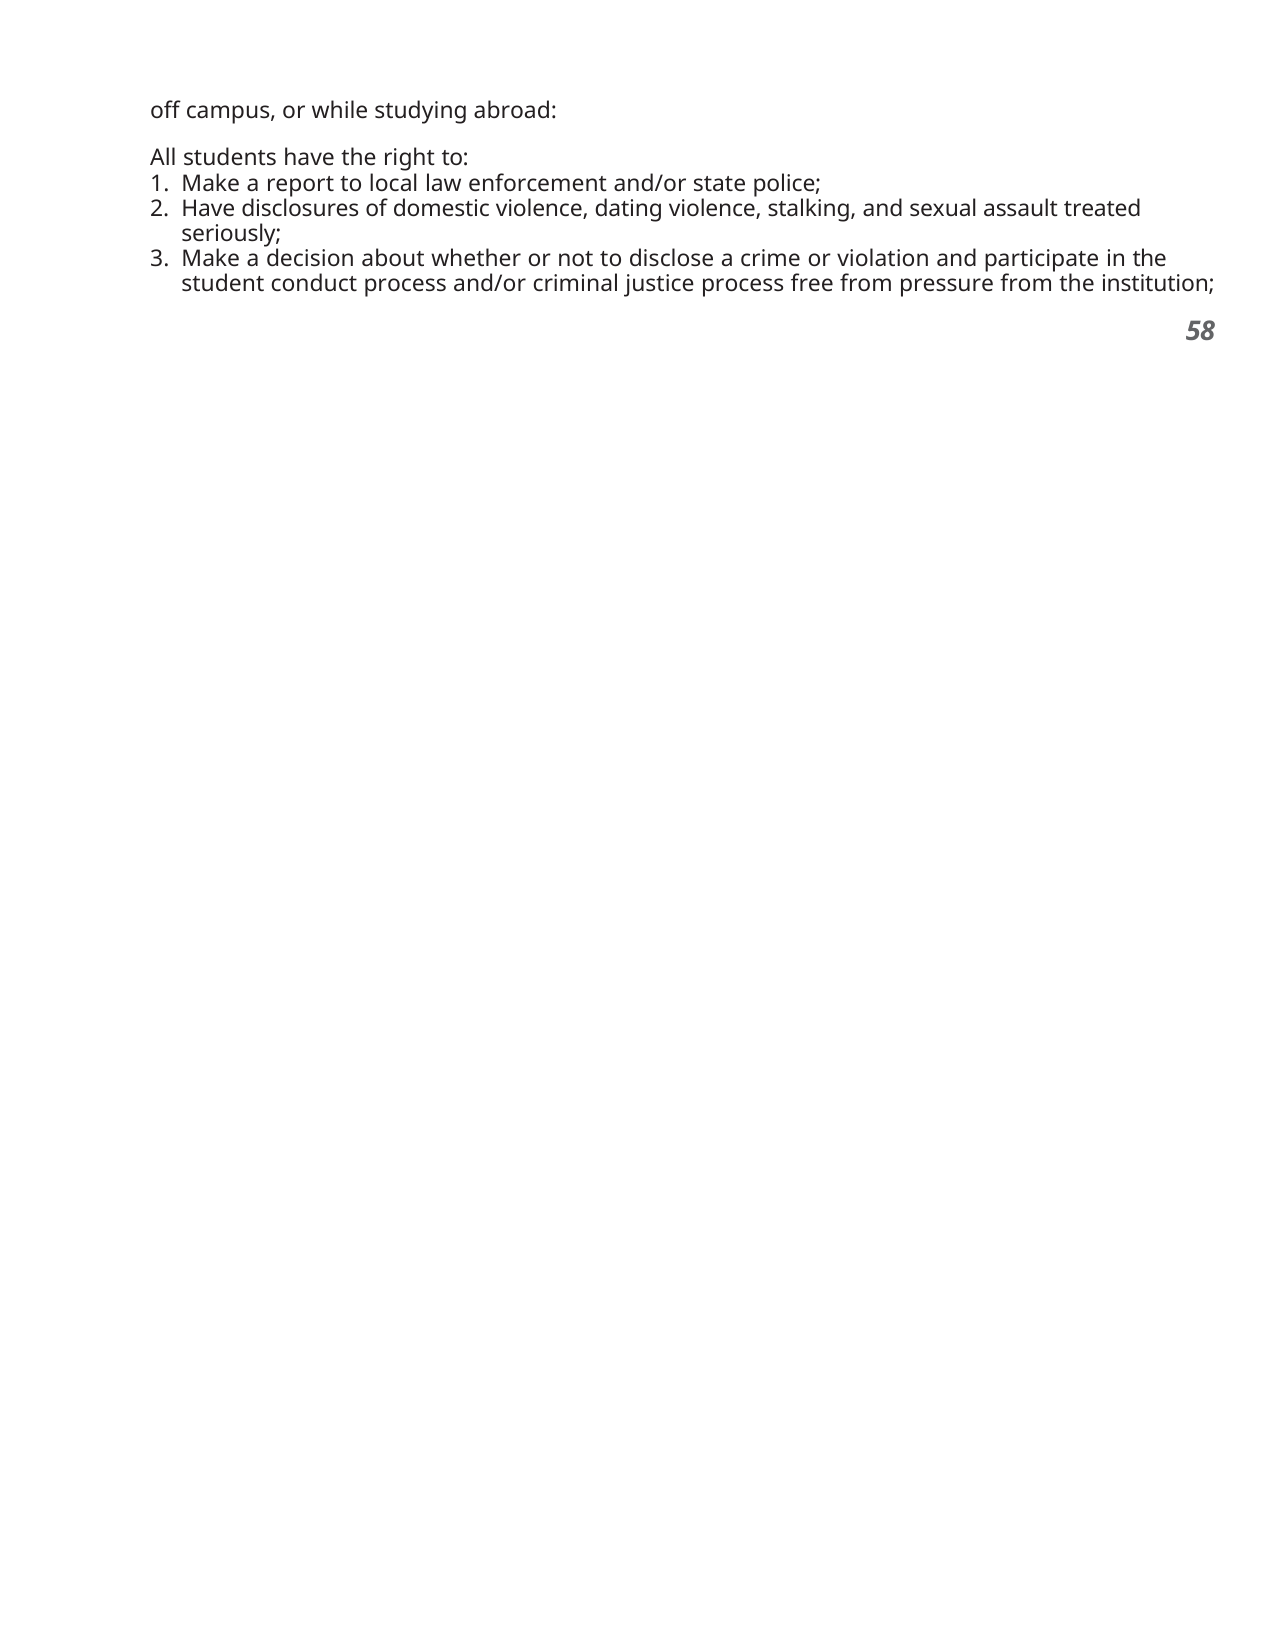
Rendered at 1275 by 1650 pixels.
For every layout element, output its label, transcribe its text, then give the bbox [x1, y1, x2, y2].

list Make a report to local law enforcement and/or state police; [150, 171, 1233, 196]
text All students have the right to: [150, 142, 1233, 171]
text student conduct process and/or criminal justice process free from pressure from the institution; 58 [181, 271, 1233, 348]
list Make a decision about whether or not to disclose a crime or violation and participate in the [150, 246, 1233, 271]
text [150, 100, 1046, 123]
list Have disclosures of domestic violence, dating violence, stalking, and sexual assault treated seriously; [150, 196, 1233, 246]
